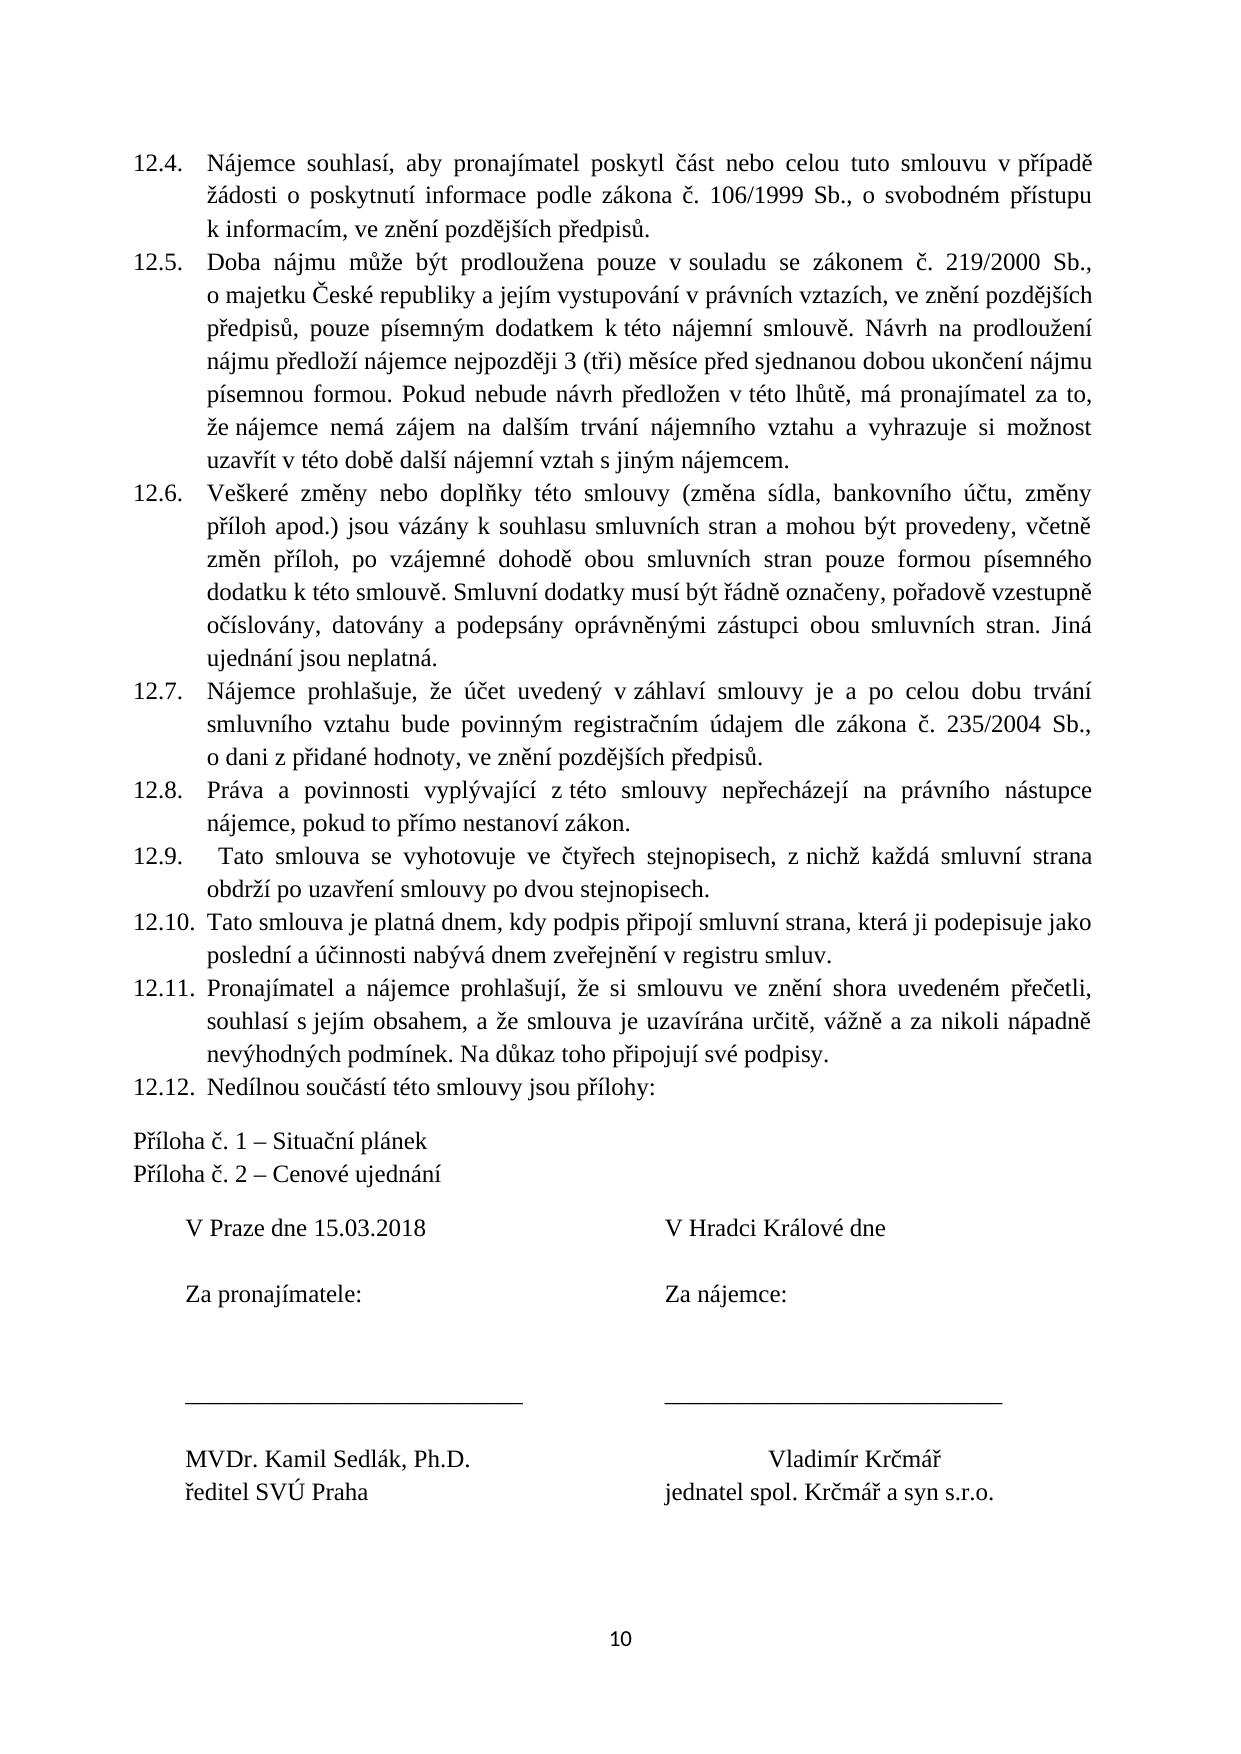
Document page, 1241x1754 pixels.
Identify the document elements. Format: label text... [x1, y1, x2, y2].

list Nájemce prohlašuje, že účet uvedený v záhlaví smlouvy je a po celou dobu trvání smluvního vztahu bude povinným registračním údajem dle zákona č. 235/2004 Sb., o dani z přidané hodnoty, ve znění pozdějších předpisů. [133, 676, 1093, 771]
list Práva a povinnosti vyplývající z této smlouvy nepřecházejí na právního nástupce nájemce, pokud to přímo nestanoví zákon. [133, 775, 1093, 837]
list Tato smlouva je platná dnem, kdy podpis připojí smluvní strana, která ji podepisuje jako poslední a účinnosti nabývá dnem zveřejnění v registru smluv. [133, 907, 1093, 969]
list Nedílnou součástí této smlouvy jsou přílohy: [133, 1072, 1093, 1101]
list ___________________________ ___________________________ [185, 1378, 1093, 1407]
text Příloha č. 1 – Situační plánek [133, 1126, 1093, 1155]
list Pronajímatel a nájemce prohlašují, že si smlouvu ve znění shora uvedeném přečetli, souhlasí s jejím obsahem, a že smlouva je uzavírána určitě, vážně a za nikoli nápadně nevýhodných podmínek. Na důkaz toho připojují své podpisy. [133, 973, 1093, 1068]
list V Praze dne 15.03.2018 V Hradci Králové dne [185, 1213, 1093, 1242]
list Tato smlouva se vyhotovuje ve čtyřech stejnopisech, z nichž každá smluvní strana obdrží po uzavření smlouvy po dvou stejnopisech. [133, 841, 1093, 903]
list Za pronajímatele: Za nájemce: [185, 1279, 1093, 1308]
list Veškeré změny nebo doplňky této smlouvy (změna sídla, bankovního účtu, změny příloh apod.) jsou vázány k souhlasu smluvních stran a mohou být provedeny, včetně změn příloh, po vzájemné dohodě obou smluvních stran pouze formou písemného dodatku k této smlouvě. Smluvní dodatky musí být řádně označeny, pořadově vzestupně očíslovány, datovány a podepsány oprávněnými zástupci obou smluvních stran. Jiná ujednání jsou neplatná. [133, 478, 1093, 672]
list Nájemce souhlasí, aby pronajímatel poskytl část nebo celou tuto smlouvu v případě žádosti o poskytnutí informace podle zákona č. 106/1999 Sb., o svobodném přístupu k informacím, ve znění pozdějších předpisů. [133, 148, 1093, 242]
list Doba nájmu může být prodloužena pouze v souladu se zákonem č. 219/2000 Sb., o majetku České republiky a jejím vystupování v právních vztazích, ve znění pozdějších předpisů, pouze písemným dodatkem k této nájemní smlouvě. Návrh na prodloužení nájmu předloží nájemce nejpozději 3 (tři) měsíce před sjednanou dobou ukončení nájmu písemnou formou. Pokud nebude návrh předložen v této lhůtě, má pronajímatel za to, že nájemce nemá zájem na dalším trvání nájemního vztahu a vyhrazuje si možnost uzavřít v této době další nájemní vztah s jiným nájemcem. [133, 247, 1093, 473]
list MVDr. Kamil Sedlák, Ph.D. Vladimír Krčmář [185, 1444, 1093, 1473]
list ředitel SVÚ Praha jednatel spol. Krčmář a syn s.r.o. [185, 1477, 1093, 1506]
text Příloha č. 2 – Cenové ujednání [133, 1159, 1093, 1188]
